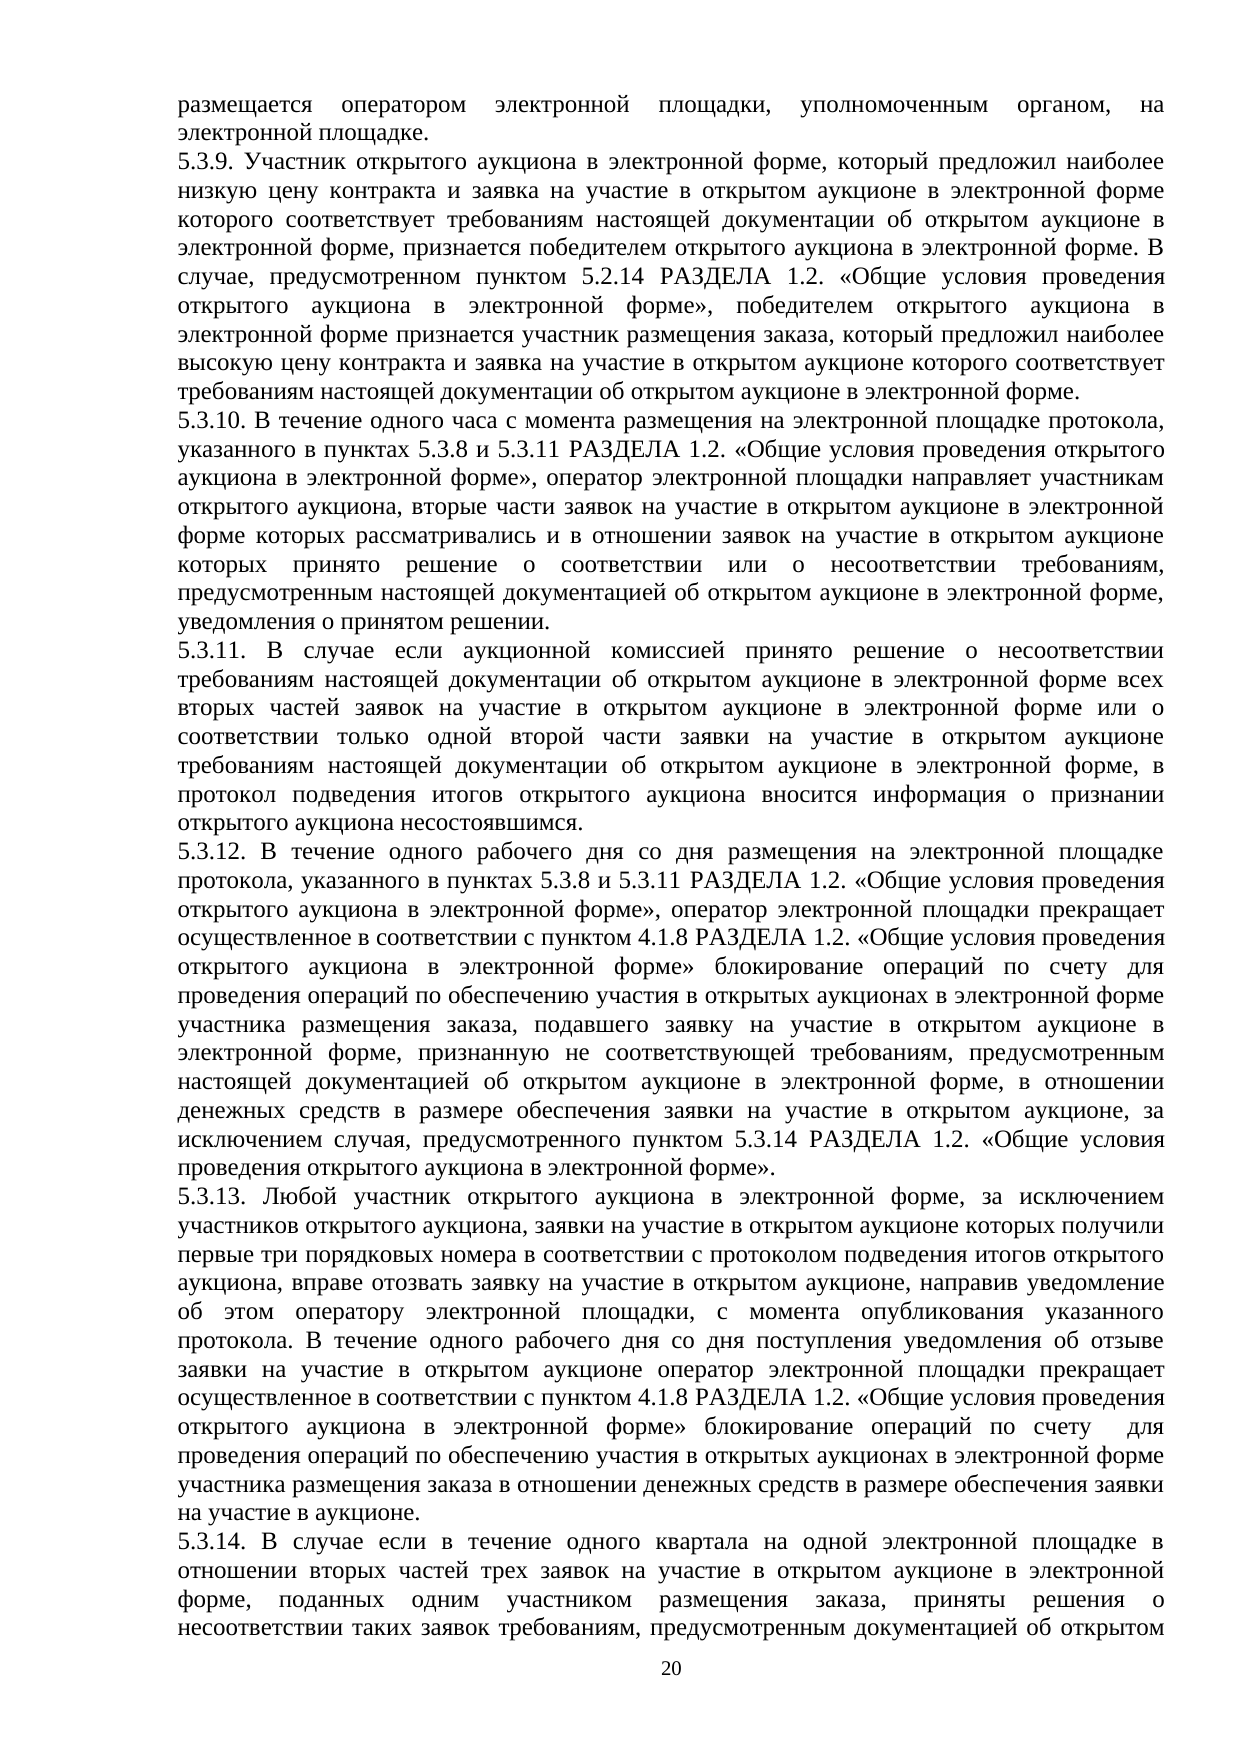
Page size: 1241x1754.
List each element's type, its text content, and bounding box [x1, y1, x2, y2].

text 5.3.10. В течение одного часа с момента размещения на электронной площадке протокола, указанного в пунктах 5.3.8 и 5.3.11 Раздела 1.2. «Общие условия проведения открытого аукциона в электронной форме», оператор электронной площадки направляет участникам открытого аукциона, вторые части заявок на участие в открытом аукционе в электронной форме которых рассматривались и в отношении заявок на участие в открытом аукционе которых принято решение о соответствии или о несоответствии требованиям, предусмотренным настоящей документацией об открытом аукционе в электронной форме, уведомления о принятом решении. [177, 405, 1165, 635]
text 5.3.9. Участник открытого аукциона в электронной форме, который предложил наиболее низкую цену контракта и заявка на участие в открытом аукционе в электронной форме которого соответствует требованиям настоящей документации об открытом аукционе в электронной форме, признается победителем открытого аукциона в электронной форме. В случае, предусмотренном пунктом 5.2.14 Раздела 1.2. «Общие условия проведения открытого аукциона в электронной форме», победителем открытого аукциона в электронной форме признается участник размещения заказа, который предложил наиболее высокую цену контракта и заявка на участие в открытом аукционе которого соответствует требованиям настоящей документации об открытом аукционе в электронной форме. [177, 146, 1165, 405]
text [177, 89, 1165, 146]
text 5.3.12. В течение одного рабочего дня со дня размещения на электронной площадке протокола, указанного в пунктах 5.3.8 и 5.3.11 Раздела 1.2. «Общие условия проведения открытого аукциона в электронной форме», оператор электронной площадки прекращает осуществленное в соответствии с пунктом 4.1.8 Раздела 1.2. «Общие условия проведения открытого аукциона в электронной форме» блокирование операций по счету для проведения операций по обеспечению участия в открытых аукционах в электронной форме участника размещения заказа, подавшего заявку на участие в открытом аукционе в электронной форме, признанную не соответствующей требованиям, предусмотренным настоящей документацией об открытом аукционе в электронной форме, в отношении денежных средств в размере обеспечения заявки на участие в открытом аукционе, за исключением случая, предусмотренного пунктом 5.3.14 Раздела 1.2. «Общие условия проведения открытого аукциона в электронной форме». [177, 836, 1165, 1181]
text 5.3.11. В случае если аукционной комиссией принято решение о несоответствии требованиям настоящей документации об открытом аукционе в электронной форме всех вторых частей заявок на участие в открытом аукционе в электронной форме или о соответствии только одной второй части заявки на участие в открытом аукционе требованиям настоящей документации об открытом аукционе в электронной форме, в протокол подведения итогов открытого аукциона вносится информация о признании открытого аукциона несостоявшимся. [177, 635, 1165, 836]
text 5.3.13. Любой участник открытого аукциона в электронной форме, за исключением участников открытого аукциона, заявки на участие в открытом аукционе которых получили первые три порядковых номера в соответствии с протоколом подведения итогов открытого аукциона, вправе отозвать заявку на участие в открытом аукционе, направив уведомление об этом оператору электронной площадки, с момента опубликования указанного протокола. В течение одного рабочего дня со дня поступления уведомления об отзыве заявки на участие в открытом аукционе оператор электронной площадки прекращает осуществленное в соответствии с пунктом 4.1.8 Раздела 1.2. «Общие условия проведения открытого аукциона в электронной форме» блокирование операций по счету для проведения операций по обеспечению участия в открытых аукционах в электронной форме участника размещения заказа в отношении денежных средств в размере обеспечения заявки на участие в аукционе. [177, 1181, 1165, 1526]
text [177, 1526, 1165, 1641]
